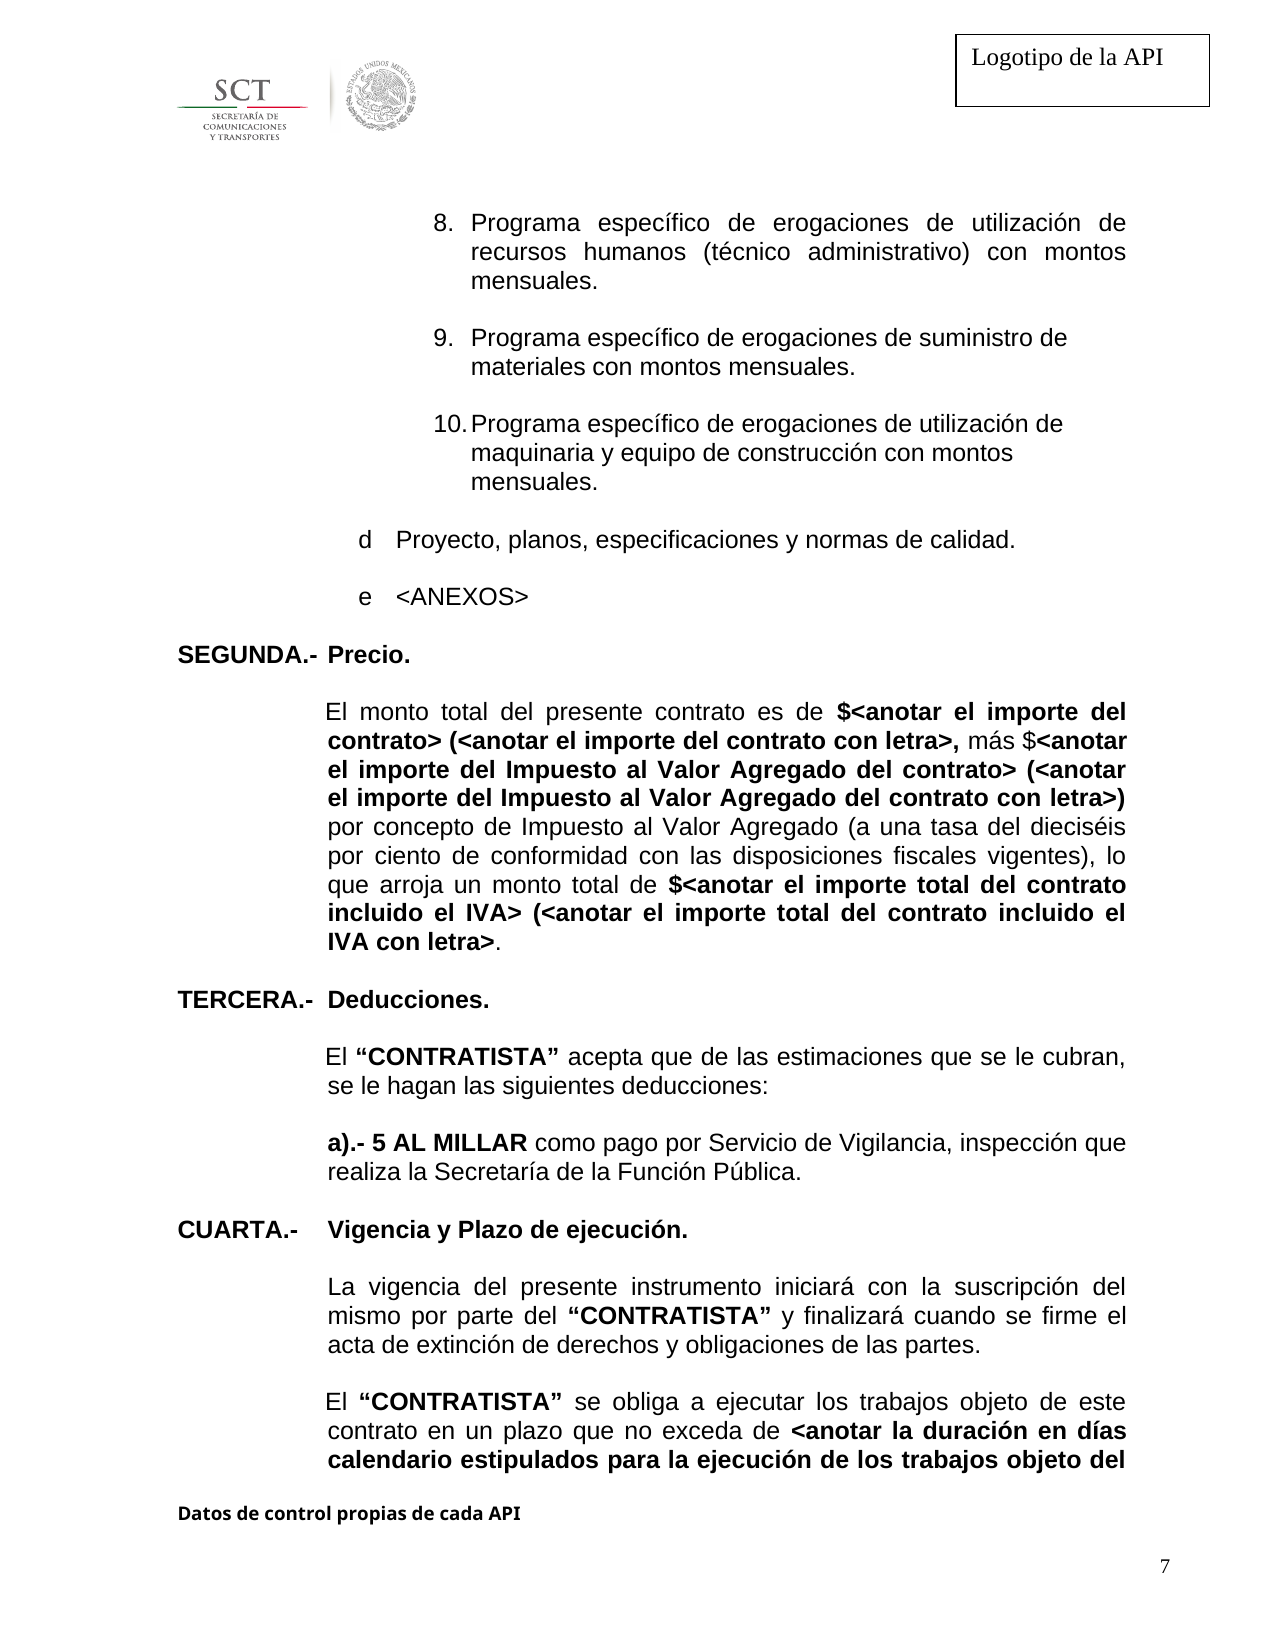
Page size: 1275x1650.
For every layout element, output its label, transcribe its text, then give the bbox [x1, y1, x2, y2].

text El monto total del presente contrato es de $<anotar el importe del contrato> (<anotar el importe del contrato con letra>, más $<anotar el importe del Impuesto al Valor Agregado del contrato> (<anotar el importe del Impuesto al Valor Agregado del contrato con letra>) por concepto de Impuesto al Valor Agregado (a una tasa del dieciséis por ciento de conformidad con las disposiciones fiscales vigentes), lo que arroja un monto total de $<anotar el importe total del contrato incluido el IVA> (<anotar el importe total del contrato incluido el IVA con letra>. [325, 697, 1127, 956]
list Proyecto, planos, especificaciones y normas de calidad. [358, 524, 1127, 553]
text TERCERA.- Deducciones. [177, 984, 1127, 1013]
text CUARTA.- Vigencia y Plazo de ejecución. [177, 1214, 1127, 1243]
list Programa específico de erogaciones de utilización de maquinaria y equipo de construcción con montos mensuales. [433, 409, 1127, 496]
text La vigencia del presente instrumento iniciará con la suscripción del mismo por parte del “CONTRATISTA” y finalizará cuando se firme el acta de extinción de derechos y obligaciones de las partes. [177, 1272, 1127, 1358]
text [325, 1387, 1127, 1473]
list Programa específico de erogaciones de utilización de recursos humanos (técnico administrativo) con montos mensuales. [433, 208, 1127, 294]
text El “CONTRATISTA” acepta que de las estimaciones que se le cubran, se le hagan las siguientes deducciones: [325, 1042, 1127, 1099]
text SEGUNDA.- Precio. [177, 639, 1127, 668]
text a).- 5 AL MILLAR como pago por Servicio de Vigilancia, inspección que realiza de [327, 1128, 1127, 1186]
list Programa específico de erogaciones de suministro de materiales con montos mensuales. [433, 323, 1127, 381]
list <ANEXOS> [358, 582, 1127, 611]
